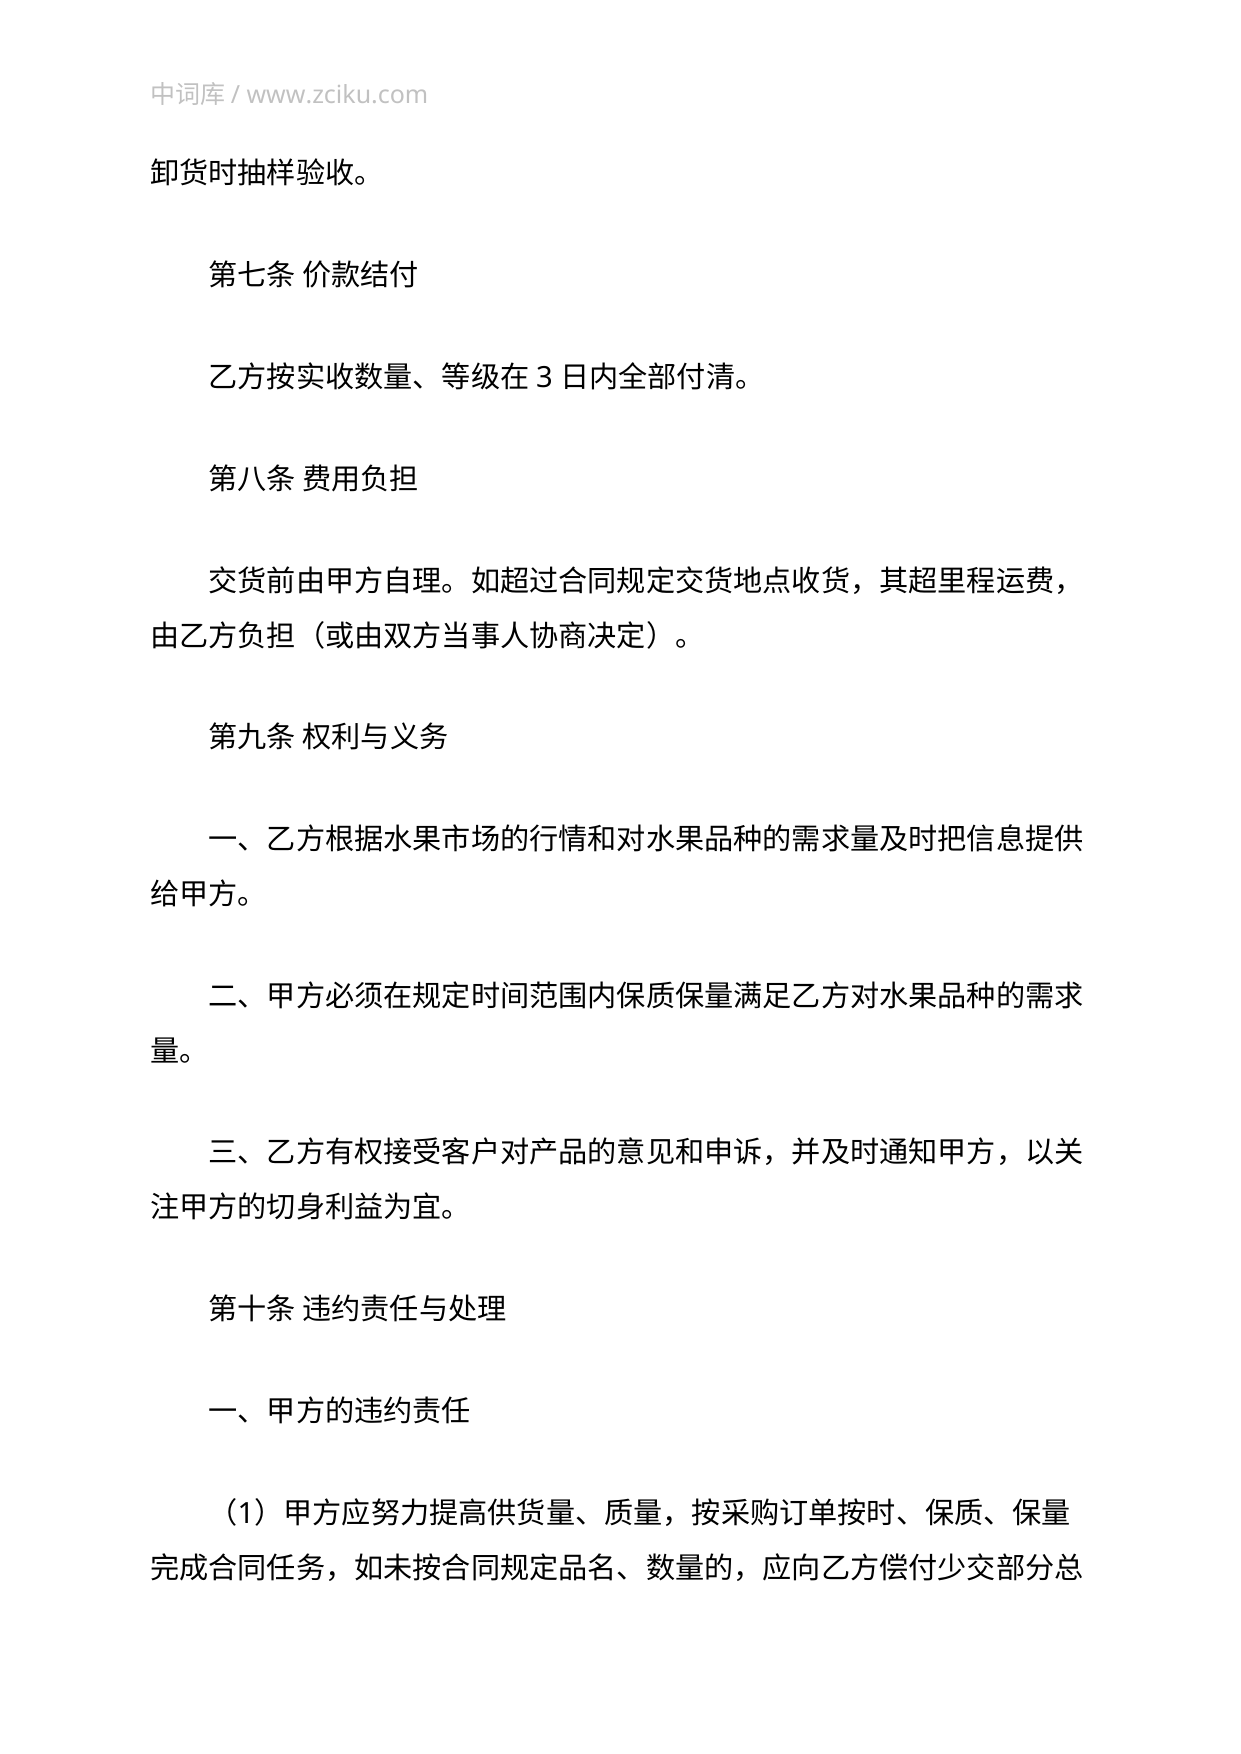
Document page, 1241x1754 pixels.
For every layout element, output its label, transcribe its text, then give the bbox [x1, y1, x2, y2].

text 第八条 费用负担 [150, 456, 1090, 498]
text 乙方按实收数量、等级在 3 日内全部付清。 [150, 353, 1090, 396]
text 第九条 权利与义务 [150, 714, 1090, 756]
text 三、乙方有权接受客户对产品的意见和申诉，并及时通知甲方，以关注甲方的切身利益为宜。 [150, 1129, 1090, 1226]
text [150, 150, 1090, 192]
text 二、甲方必须在规定时间范围内保质保量满足乙方对水果品种的需求量。 [150, 972, 1090, 1069]
text 交货前由甲方自理。如超过合同规定交货地点收货，其超里程运费，由乙方负担（或由双方当事人协商决定）。 [150, 557, 1090, 654]
text 第七条 价款结付 [150, 252, 1090, 294]
text 一、甲方的违约责任 [150, 1387, 1090, 1430]
text 一、乙方根据水果市场的行情和对水果品种的需求量及时把信息提供给甲方。 [150, 816, 1090, 913]
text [150, 1489, 1090, 1587]
text 第十条 违约责任与处理 [150, 1286, 1090, 1328]
